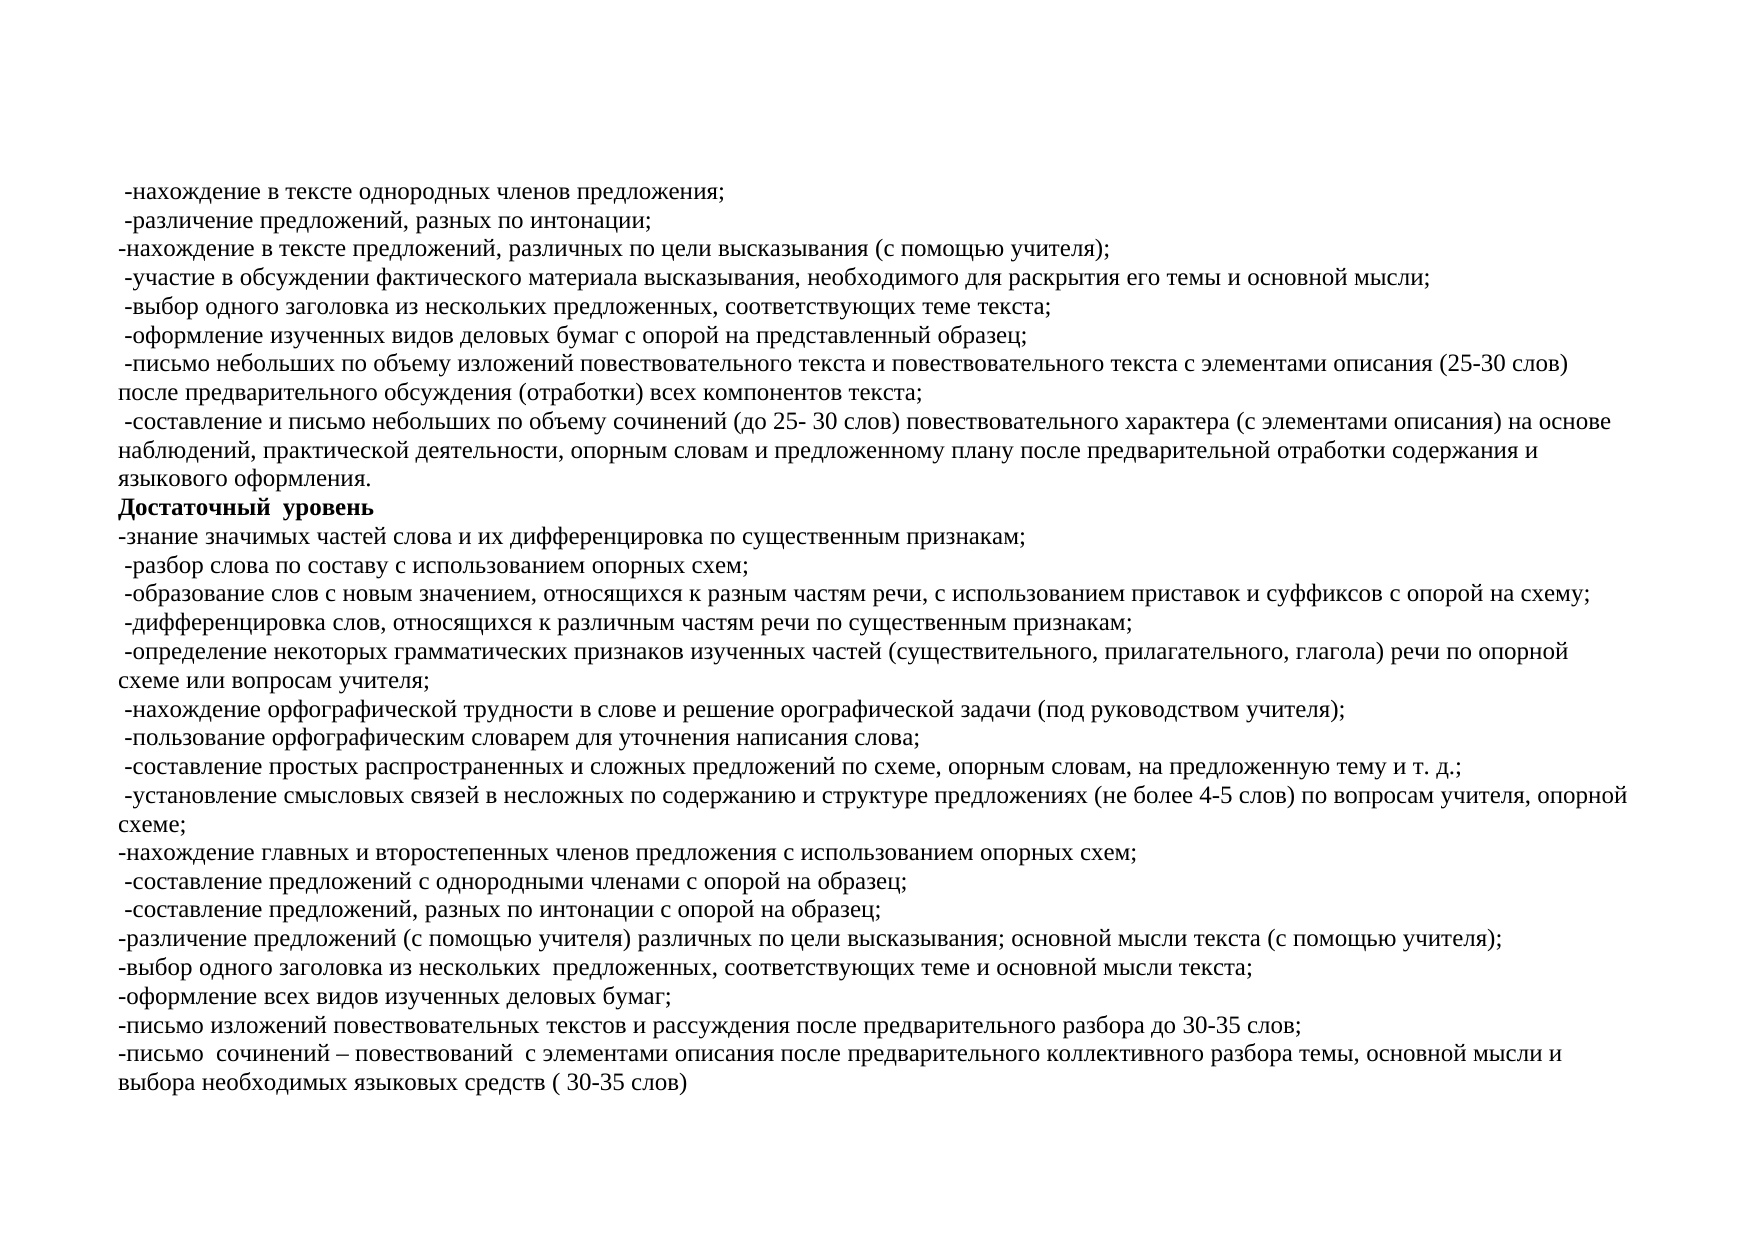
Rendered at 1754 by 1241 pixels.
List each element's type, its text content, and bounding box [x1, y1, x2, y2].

text -составление предложений, разных по интонации с опорой на образец; [124, 895, 1666, 923]
text -дифференцировка слов, относящихся к различным частям речи по существенным признакам; [124, 607, 1666, 636]
text -установление смысловых связей в несложных по содержанию и структуре предложениях (не более 4-5 слов) по вопросам учителя, опорной схеме; [118, 780, 1630, 837]
text -письмо изложений повествовательных текстов и рассуждения после предварительного разбора до 30-35 слов; [118, 1010, 1666, 1038]
text языкового оформления. [118, 463, 1666, 492]
text -образование слов с новым значением, относящихся к разным частям речи, с использованием приставок и суффиксов с опорой на схему; [124, 578, 1666, 607]
text -нахождение в тексте однородных членов предложения; [124, 176, 1666, 205]
text -выбор одного заголовка из нескольких предложенных, соответствующих теме текста; [124, 291, 1666, 320]
text -пользование орфографическим словарем для уточнения написания слова; [124, 722, 1666, 751]
text -нахождение главных и второстепенных членов предложения с использованием опорных схем; [118, 837, 1666, 866]
text -письмо сочинений – повествований с элементами описания после предварительного коллективного разбора темы, основной мысли и выбора необходимых языковых средств ( 30-35 слов) [118, 1038, 1613, 1096]
text -знание значимых частей слова и их дифференцировка по существенным признакам; [118, 521, 1666, 550]
text -участие в обсуждении фактического материала высказывания, необходимого для раскрытия его темы и основной мысли; [124, 262, 1666, 291]
text -нахождение орфографической трудности в слове и решение орографической задачи (под руководством учителя); [124, 694, 1666, 722]
text -составление предложений с однородными членами с опорой на образец; [124, 866, 1666, 895]
text -различение предложений, разных по интонации; [124, 205, 1666, 233]
text -составление и письмо небольших по объему сочинений (до 25- 30 слов) повествовательного характера (с элементами описания) на основе наблюдений, практической деятельности, опорным словам и предложенному плану после предварительной отработки содержания и [118, 406, 1613, 463]
text -выбор одного заголовка из нескольких предложенных, соответствующих теме и основной мысли текста; [118, 952, 1666, 981]
text -оформление изученных видов деловых бумаг с опорой на представленный образец; [124, 320, 1666, 348]
text -оформление всех видов изученных деловых бумаг; [118, 981, 1666, 1010]
text -письмо небольших по объему изложений повествовательного текста и повествовательного текста с элементами описания (25-30 слов) после предварительного обсуждения (отработки) всех компонентов текста; [118, 348, 1571, 406]
text -нахождение в тексте предложений, различных по цели высказывания (с помощью учителя); [118, 233, 1666, 262]
text -разбор слова по составу с использованием опорных схем; [124, 550, 1666, 578]
subtitle Достаточный уровень [118, 493, 1666, 521]
text -составление простых распространенных и сложных предложений по схеме, опорным словам, на предложенную тему и т. д.; [124, 751, 1666, 780]
text -определение некоторых грамматических признаков изученных частей (существительного, прилагательного, глагола) речи по опорной схеме или вопросам учителя; [118, 636, 1571, 694]
text -различение предложений (с помощью учителя) различных по цели высказывания; основной мысли текста (с помощью учителя); [118, 923, 1666, 952]
